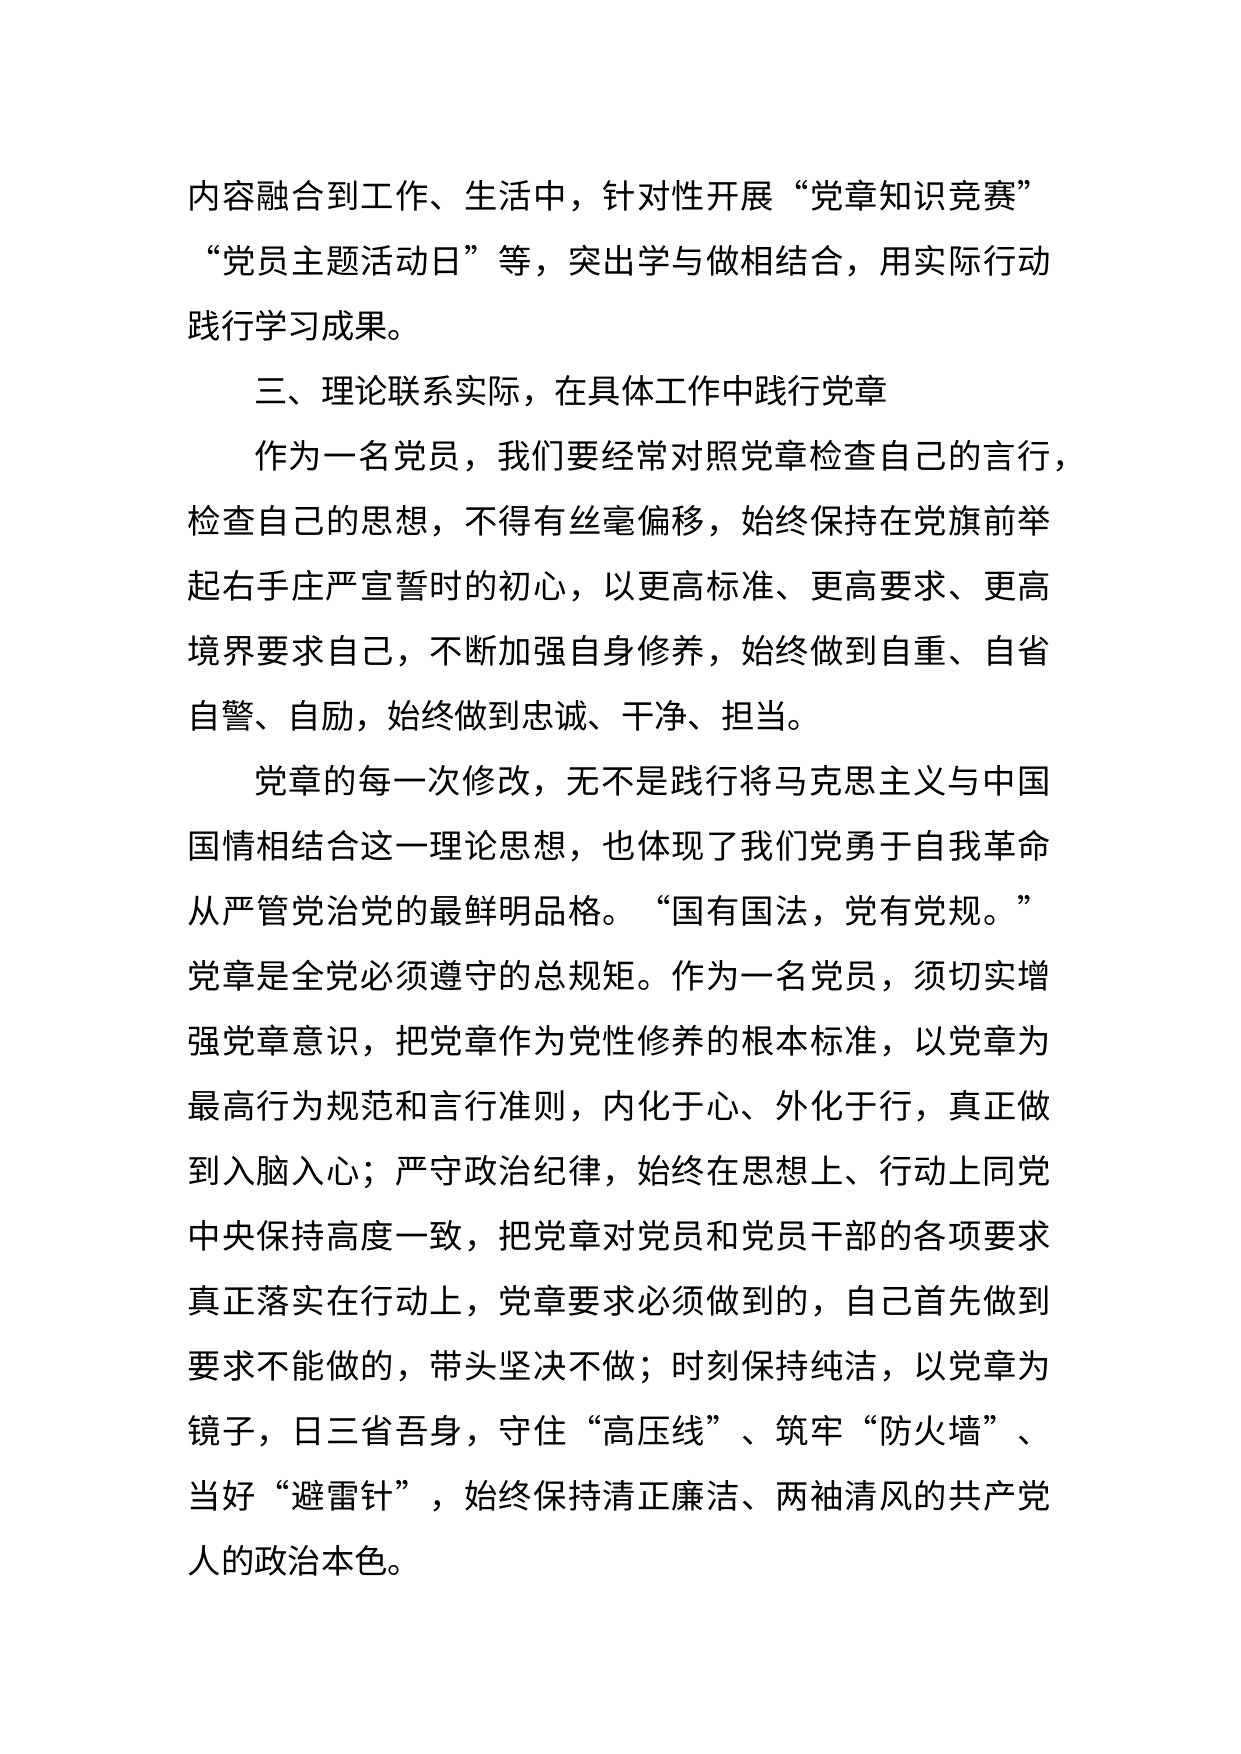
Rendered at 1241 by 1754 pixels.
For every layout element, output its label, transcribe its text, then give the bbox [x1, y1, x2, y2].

text 党章的每一次修改，无不是践行将马克思主义与中国国情相结合这一理论思想，也体现了我们党勇于自我革命、从严管党治党的最鲜明品格。“国有国法，党有党规。”党章是全党必须遵守的总规矩。作为一名党员，须切实增强党章意识，把党章作为党性修养的根本标准，以党章为最高行为规范和言行准则，内化于心、外化于行，真正做到入脑入心；严守政治纪律，始终在思想上、行动上同党中央保持高度一致，把党章对党员和党员干部的各项要求真正落实在行动上，党章要求必须做到的，自己首先做到；要求不能做的，带头坚决不做；时刻保持纯洁，以党章为镜子，日三省吾身，守住“高压线”、筑牢“防火墙”、当好“避雷针”，始终保持清正廉洁、两袖清风的共产党人的政治本色。 [187, 747, 1053, 1592]
text 作为一名党员，我们要经常对照党章检查自己的言行，检查自己的思想，不得有丝毫偏移，始终保持在党旗前举起右手庄严宣誓时的初心，以更高标准、更高要求、更高境界要求自己，不断加强自身修养，始终做到自重、自省、自警、自励，始终做到忠诚、干净、担当。 [187, 422, 1053, 747]
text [187, 162, 1053, 357]
text 三、理论联系实际，在具体工作中践行党章 [187, 357, 1053, 422]
